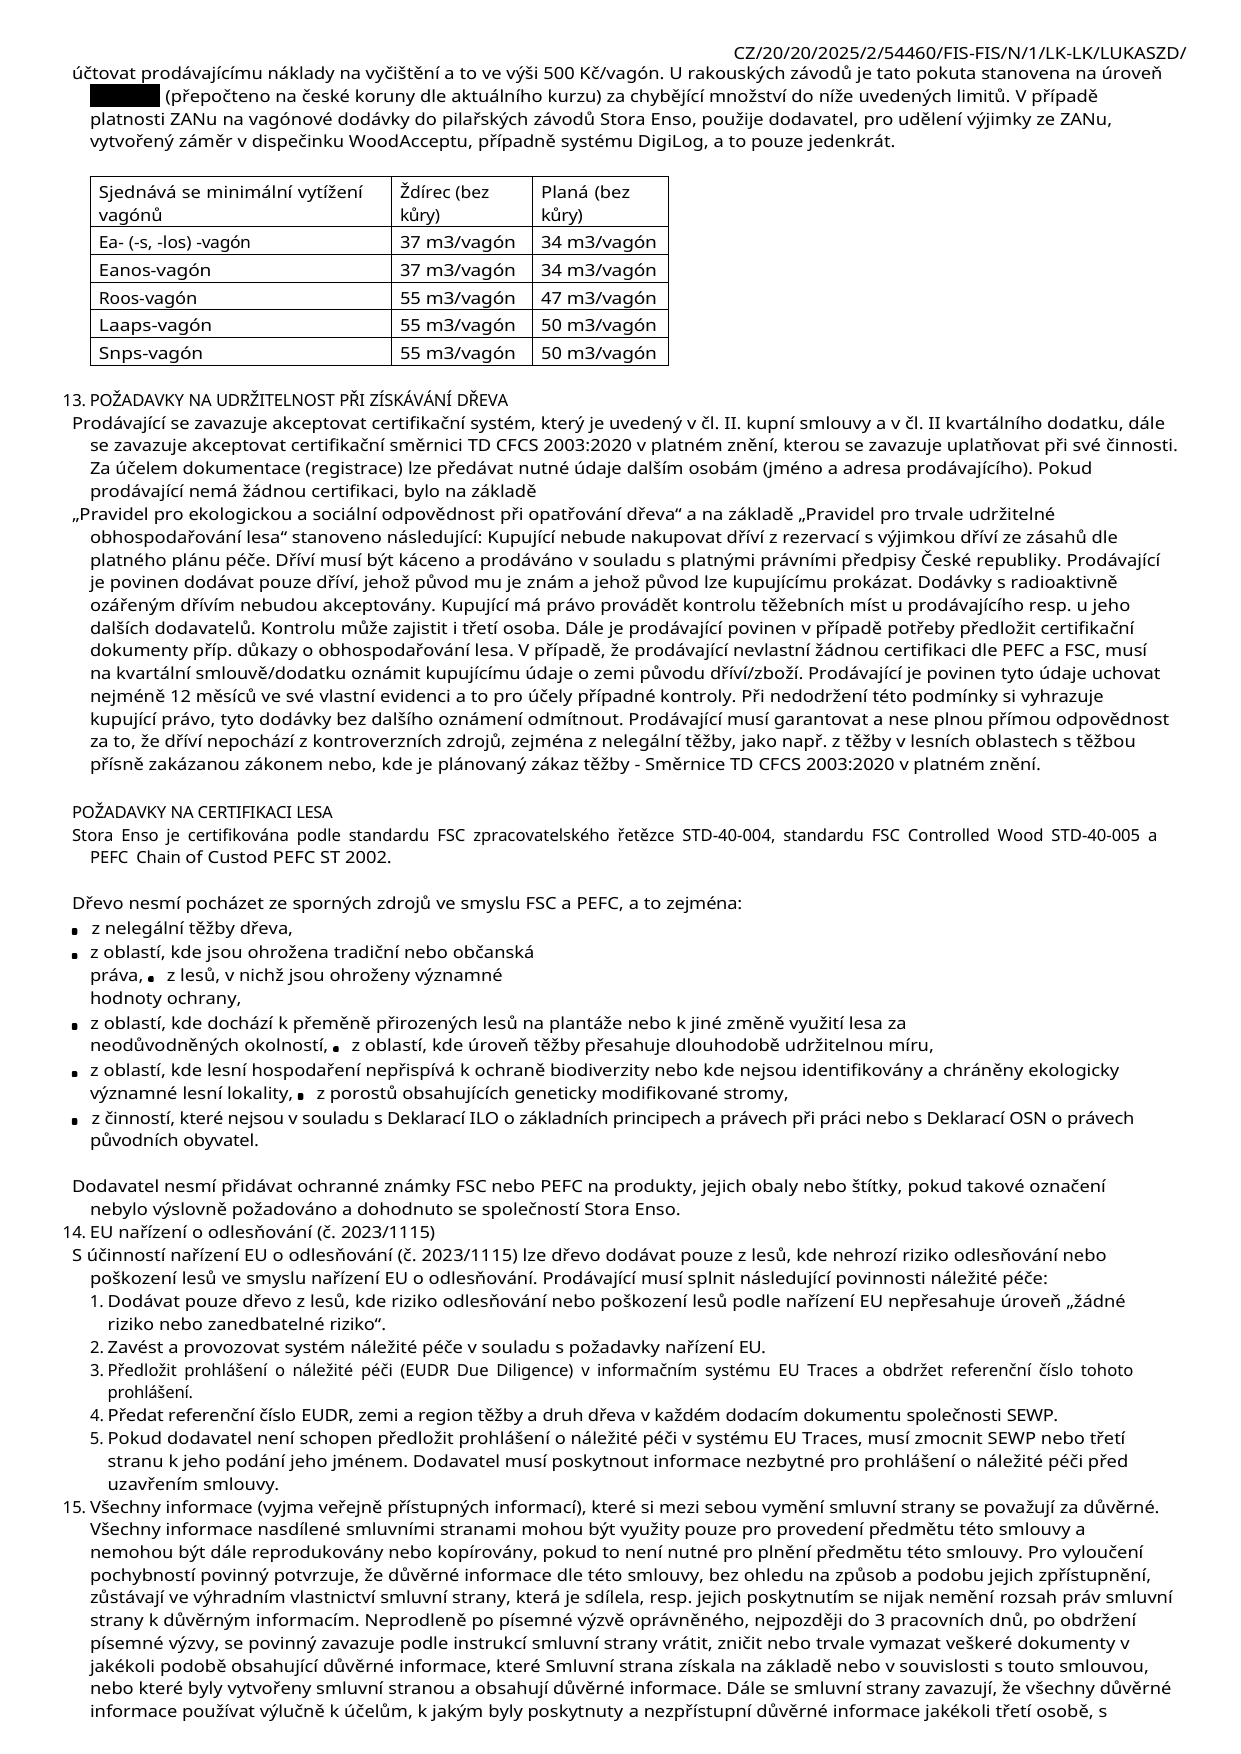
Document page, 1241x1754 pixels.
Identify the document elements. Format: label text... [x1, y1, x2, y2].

table_cell 50 m3/vagón [533, 338, 668, 365]
table_cell 34 m3/vagón [533, 255, 668, 282]
table_cell 37 m3/vagón [392, 255, 532, 282]
picture [71, 1118, 78, 1125]
table_cell Snps-vagón [91, 338, 391, 365]
table_cell 50 m3/vagón [533, 310, 668, 337]
picture [71, 928, 78, 935]
list EU nařízení o odlesňování (č. 2023/1115) [62, 1221, 1181, 1243]
text z oblastí, kde jsou ohrožena tradiční nebo občanská práva, z lesů, v nichž jsou ohroženy významné hodnoty ochrany, [72, 939, 537, 1009]
table_cell 55 m3/vagón [392, 283, 532, 309]
text z oblastí, kde dochází k přeměně přirozených lesů na plantáže nebo k jiné změně využití lesa za neodůvodněných okolností, z oblastí, kde úroveň těžby přesahuje dlouhodobě udržitelnou míru, [72, 1010, 1013, 1057]
picture [71, 1023, 78, 1030]
table_cell 34 m3/vagón [533, 227, 668, 254]
text „Pravidel pro ekologickou a sociální odpovědnost při opatřování dřeva“ a na základě „Pravidel pro trvale udržitelné obhospodařování lesa“ stanoveno následující: Kupující nebude nakupovat dříví z rezervací s výjimkou dříví ze zásahů dle platného plánu péče. Dříví musí být káceno a prodáváno v souladu s platnými právními předpisy České republiky. Prodávající je povinen dodávat pouze dříví, jehož původ mu je znám a jehož původ lze kupujícímu prokázat. Dodávky s radioaktivně ozářeným dřívím nebudou akceptovány. Kupující má právo provádět kontrolu těžebních míst u prodávajícího resp. u jeho dalších dodavatelů. Kontrolu může zajistit i třetí osoba. Dále je prodávající povinen v případě potřeby předložit certifikační dokumenty příp. důkazy o obhospodařování lesa. V případě, že prodávající nevlastní žádnou certifikaci dle PEFC a FSC, musí na kvartální smlouvě/dodatku oznámit kupujícímu údaje o zemi původu dříví/zboží. Prodávající je povinen tyto údaje uchovat nejméně 12 měsíců ve své vlastní evidenci a to pro účely případné kontroly. Při nedodržení této podmínky si vyhrazuje kupující právo, tyto dodávky bez dalšího oznámení odmítnout. Prodávající musí garantovat a nese plnou přímou odpovědnost za to, že dříví nepochází z kontroverzních zdrojů, zejména z nelegální těžby, jako např. z těžby v lesních oblastech s těžbou přísně zakázanou zákonem nebo, kde je plánovaný zákaz těžby - Směrnice TD CFCS 2003:2020 v platném znění. [72, 503, 1173, 775]
text Dodavatel nesmí přidávat ochranné známky FSC nebo PEFC na produkty, jejich obaly nebo štítky, pokud takové označení nebylo výslovně požadováno a dohodnuto se společností Stora Enso. [72, 1175, 1153, 1220]
table_cell Laaps-vagón [91, 310, 391, 337]
list Předložit prohlášení o náležité péči (EUDR Due Diligence) v informačním systému EU Traces a obdržet referenční číslo tohoto prohlášení. [90, 1358, 1181, 1404]
table_cell Eanos-vagón [91, 255, 391, 282]
table_cell 47 m3/vagón [533, 283, 668, 309]
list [62, 1495, 1173, 1722]
list Pokud dodavatel není schopen předložit prohlášení o náležité péči v systému EU Traces, musí zmocnit SEWP nebo třetí stranu k jeho podání jeho jménem. Dodavatel musí poskytnout informace nezbytné pro prohlášení o náležité péči před uzavřením smlouvy. [89, 1427, 1173, 1495]
subtitle POŽADAVKY NA CERTIFIKACI LESA [72, 800, 1181, 823]
text Dřevo nesmí pocházet ze sporných zdrojů ve smyslu FSC a PEFC, a to zejména: [72, 892, 1181, 915]
list Dodávat pouze dřevo z lesů, kde riziko odlesňování nebo poškození lesů podle nařízení EU nepřesahuje úroveň „žádné riziko nebo zanedbatelné riziko“. [89, 1289, 1162, 1335]
text z činností, které nejsou v souladu s Deklarací ILO o základních principech a právech při práci nebo s Deklarací OSN o právech původních obyvatel. [72, 1105, 1181, 1152]
table_cell 55 m3/vagón [392, 310, 532, 337]
table_header Ždírec (bez kůry) [392, 177, 532, 226]
table_cell Ea- (-s, -los) -vagón [91, 227, 391, 254]
text Stora Enso je certifikována podle standardu FSC zpracovatelského řetězce STD-40-004, standardu FSC Controlled Wood STD-40-005 a PEFC Chain of Custod PEFC ST 2002. [72, 823, 1161, 869]
list Předat referenční číslo EUDR, zemi a region těžby a druh dřeva v každém dodacím dokumentu společnosti SEWP. [90, 1404, 1181, 1427]
subtitle POŽADAVKY NA UDRŽITELNOST PŘI ZÍSKÁVÁNÍ DŘEVA [62, 388, 1181, 411]
text S účinností nařízení EU o odlesňování (č. 2023/1115) lze dřevo dodávat pouze z lesů, kde nehrozí riziko odlesňování nebo poškození lesů ve smyslu nařízení EU o odlesňování. Prodávající musí splnit následující povinnosti náležité péče: [72, 1244, 1181, 1289]
table_cell 37 m3/vagón [392, 227, 532, 254]
picture [71, 953, 78, 959]
text účtovat prodávajícímu náklady na vyčištění a to ve výši 500 Kč/vagón. U rakouských závodů je tato pokuta stanovena na úroveň 20 €/m3 (přepočteno na české koruny dle aktuálního kurzu) za chybějící množství do níže uvedených limitů. V případě platnosti ZANu na vagónové dodávky do pilařských závodů Stora Enso, použije dodavatel, pro udělení výjimky ze ZANu, vytvořený záměr v dispečinku WoodAcceptu, případně systému DigiLog, a to pouze jedenkrát. [72, 62, 1168, 152]
picture [297, 1093, 304, 1100]
picture [71, 1071, 78, 1077]
table_cell 55 m3/vagón [392, 338, 532, 365]
text Prodávající se zavazuje akceptovat certifikační systém, který je uvedený v čl. II. kupní smlouvy a v čl. II kvartálního dodatku, dále se zavazuje akceptovat certifikační směrnici TD CFCS 2003:2020 v platném znění, kterou se zavazuje uplatňovat při své činnosti. Za účelem dokumentace (registrace) lze předávat nutné údaje dalším osobám (jméno a adresa prodávajícího). Pokud prodávající nemá žádnou certifikaci, bylo na základě [72, 411, 1181, 502]
table_header Planá (bez kůry) [533, 177, 668, 226]
table_cell Roos-vagón [91, 283, 391, 309]
table_header Sjednává se minimální vytížení vagónů [91, 177, 391, 226]
text z nelegální těžby dřeva, [72, 915, 1181, 939]
text z oblastí, kde lesní hospodaření nepřispívá k ochraně biodiverzity nebo kde nejsou identifikovány a chráněny ekologicky významné lesní lokality, z porostů obsahujících geneticky modifikované stromy, [72, 1057, 1161, 1104]
list Zavést a provozovat systém náležité péče v souladu s požadavky nařízení EU. [90, 1335, 1181, 1358]
